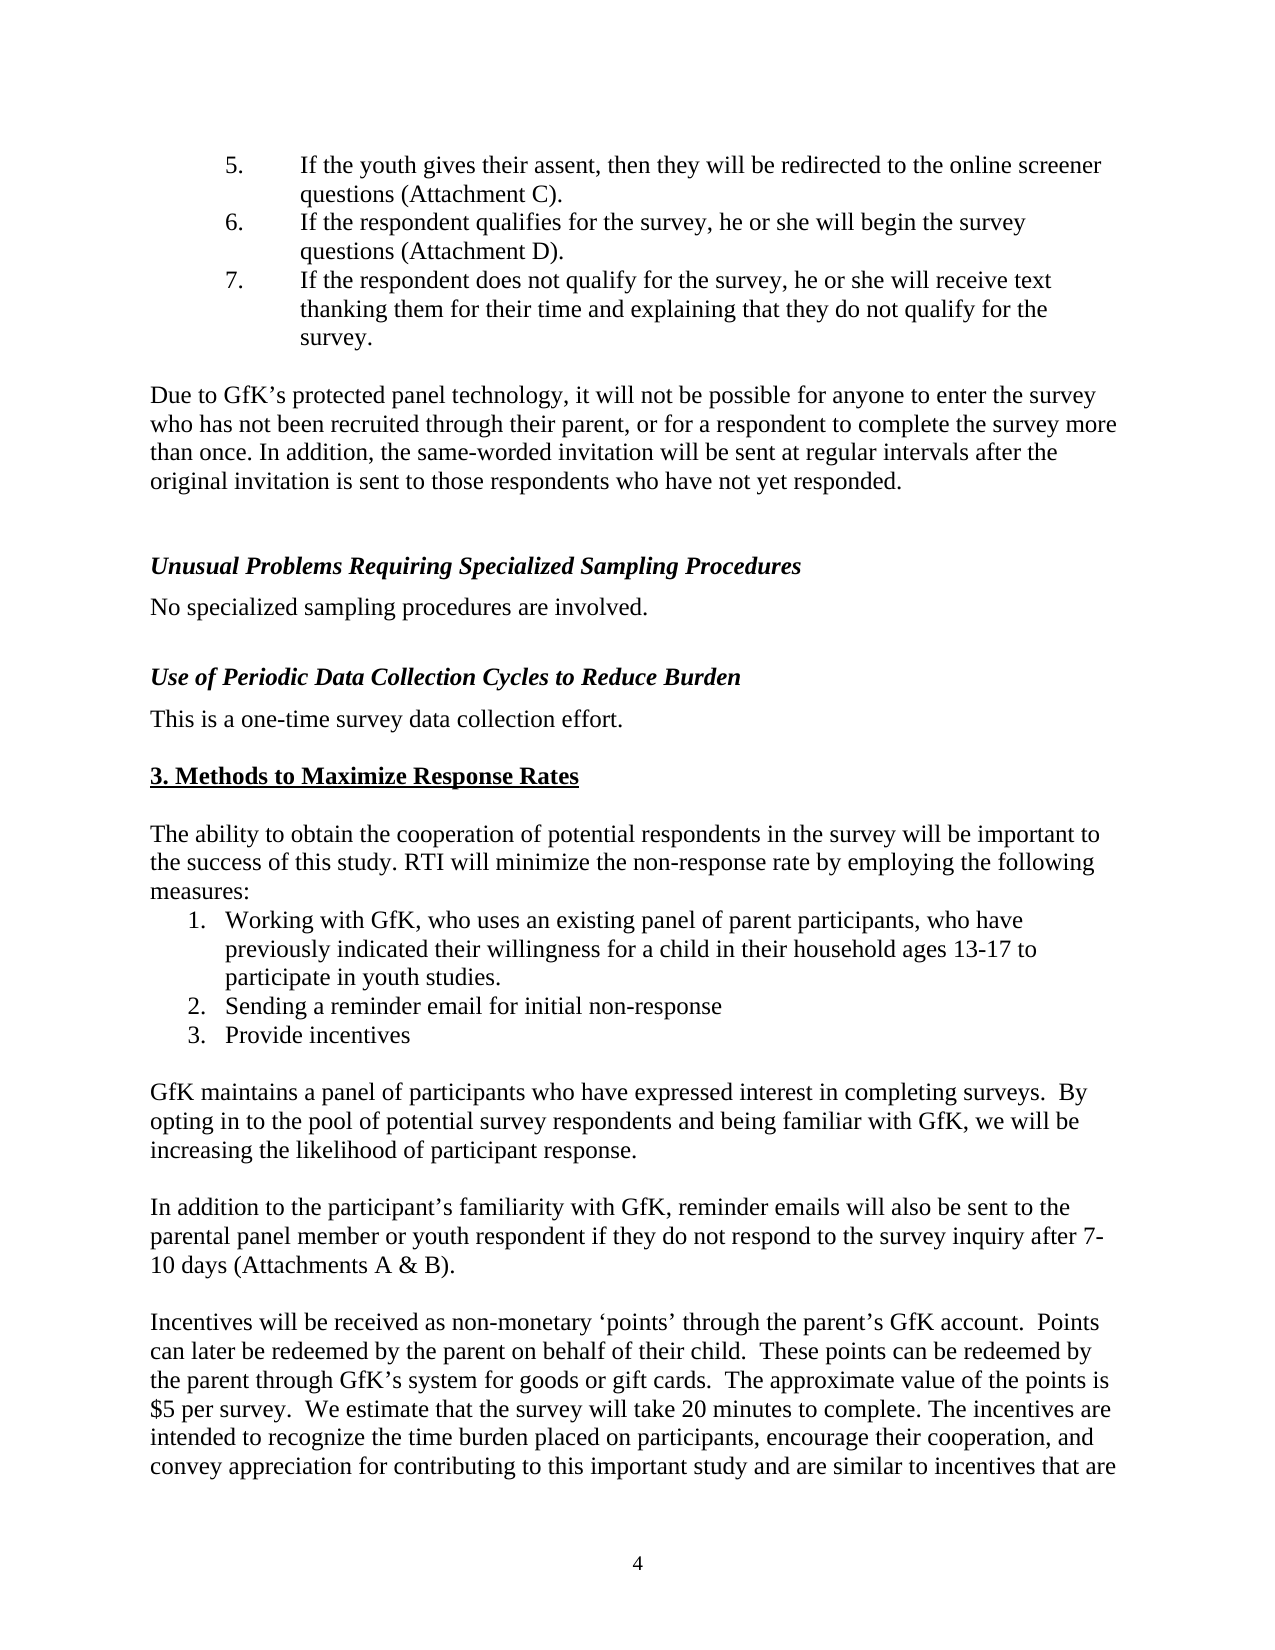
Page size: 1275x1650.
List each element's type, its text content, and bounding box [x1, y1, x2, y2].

list If the respondent does not qualify for the survey, he or she will receive text thanking them for their time and explaining that they do not qualify for the survey. [225, 265, 1125, 351]
list Provide incentives [187, 1020, 1125, 1049]
text Unusual Problems Requiring Specialized Sampling Procedures [150, 551, 1125, 580]
list Sending a reminder email for initial non-response [187, 991, 1125, 1020]
text Due to GfK’s protected panel technology, it will not be possible for anyone to enter the survey who has not been recruited through their parent, or for a respondent to complete the survey more than once. In addition, the same-worded invitation will be sent at regular intervals after the original invitation is sent to those respondents who have not yet responded. [150, 380, 1125, 495]
list If the respondent qualifies for the survey, he or she will begin the survey questions (Attachment D). [225, 207, 1125, 265]
text This is a one-time survey data collection effort. [150, 704, 1125, 732]
list If the youth gives their assent, then they will be redirected to the online screener questions (Attachment C). [225, 150, 1125, 207]
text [150, 1307, 1125, 1480]
list Working with GfK, who uses an existing panel of parent participants, who have previously indicated their willingness for a child in their household ages 13-17 to participate in youth studies. [187, 905, 1125, 991]
text No specialized sampling procedures are involved. [150, 592, 1125, 621]
text Use of Periodic Data Collection Cycles to Reduce Burden [150, 662, 1125, 691]
text The ability to obtain the cooperation of potential respondents in the survey will be important to the success of this study. RTI will minimize the non-response rate by employing the following measures: [150, 819, 1125, 905]
text GfK maintains a panel of participants who have expressed interest in completing surveys. By opting in to the pool of potential survey respondents and being familiar with GfK, we will be increasing the likelihood of participant response. [150, 1077, 1125, 1164]
text In addition to the participant’s familiarity with GfK, reminder emails will also be sent to the parental panel member or youth respondent if they do not respond to the survey inquiry after 7-10 days (Attachments A & B). [150, 1192, 1125, 1279]
subtitle 3. Methods to Maximize Response Rates [150, 761, 1125, 790]
